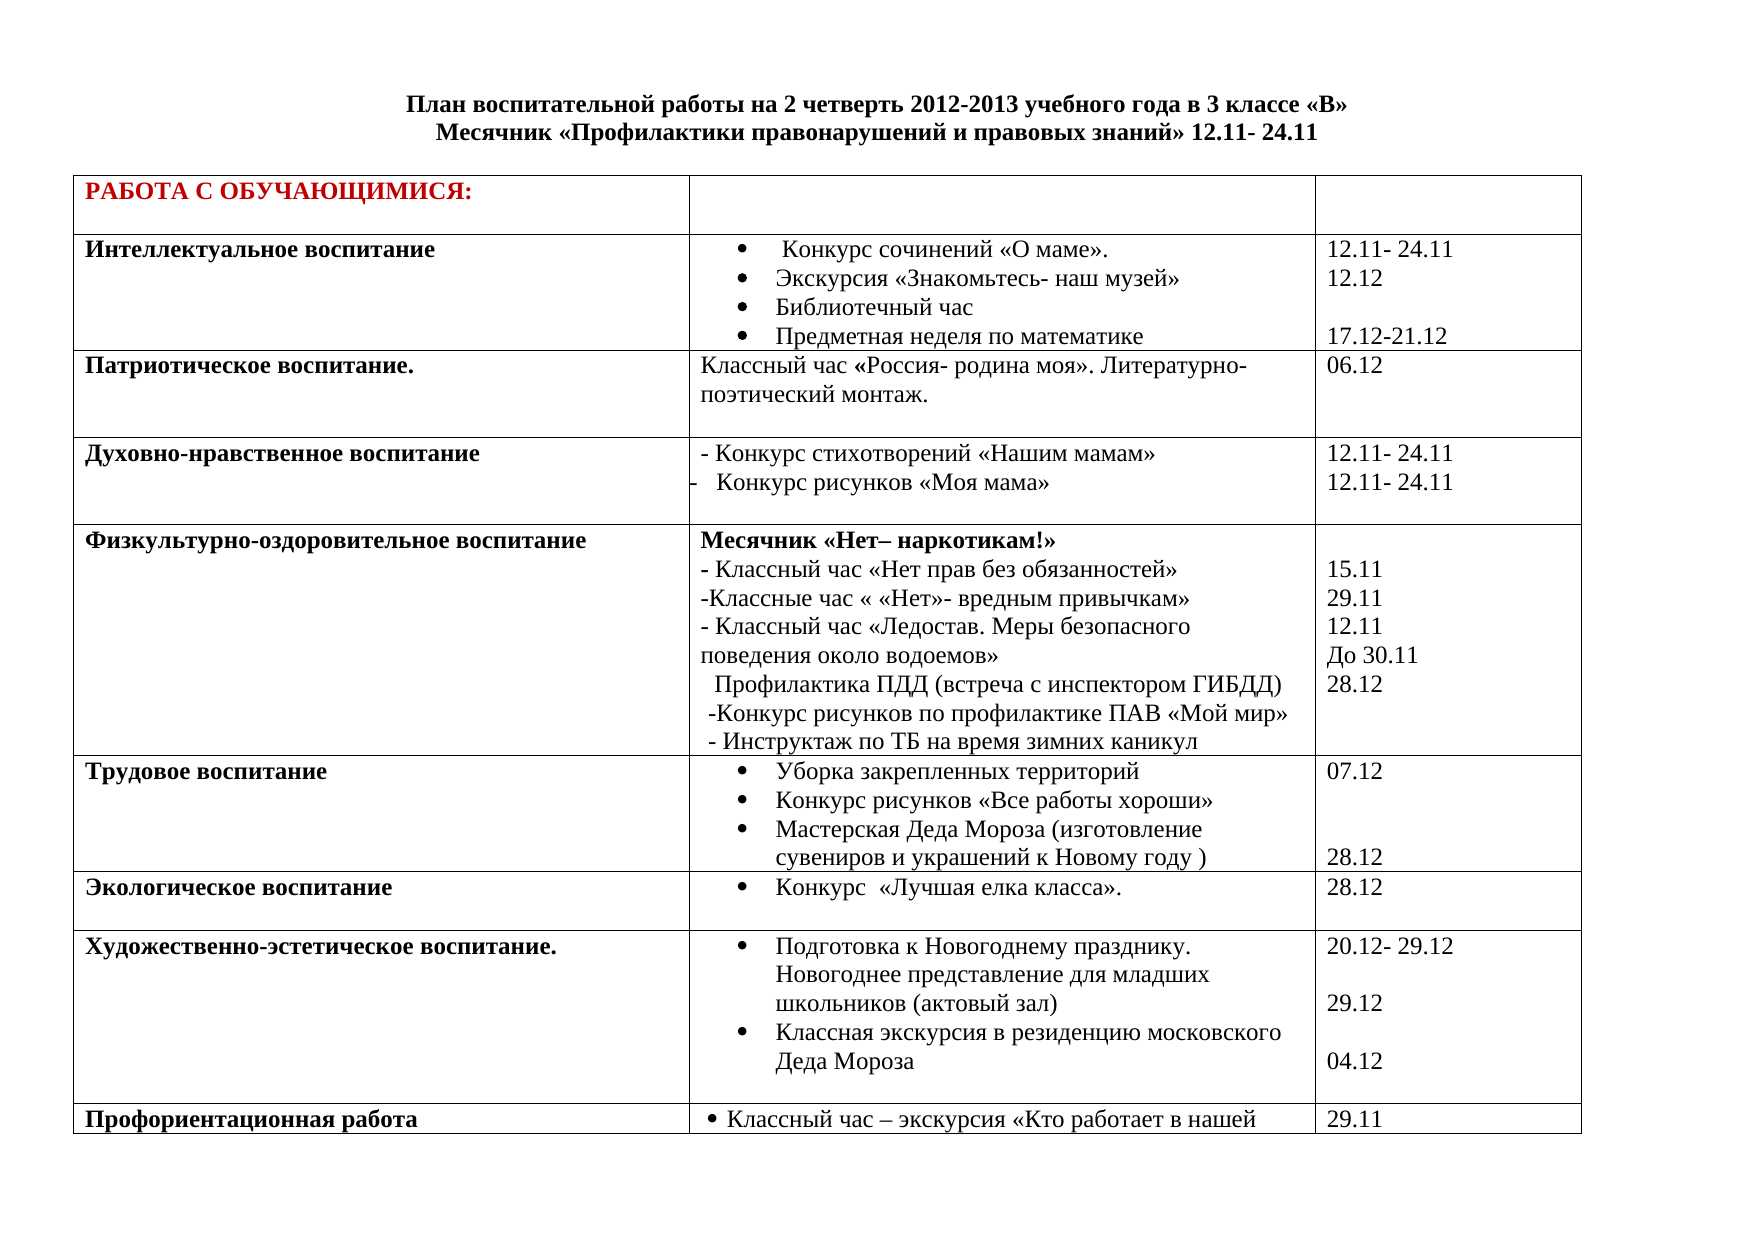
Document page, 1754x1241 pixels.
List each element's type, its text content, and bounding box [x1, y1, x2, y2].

text Месячник «Профилактики правонарушений и правовых знаний» 12.11- 24.11 [118, 117, 1636, 146]
table_header [1316, 176, 1581, 233]
table_cell Месячник «Нет– наркотикам!» - Классный час «Нет прав без обязанностей» -Классные час « «Нет»- вредным привычкам» - Классный час «Ледостав. Меры безопасного поведения около водоемов» Профилактика ПДД (встреча с инспектором ГИБДД) -Конкурс рисунков по профилактике ПАВ «Мой мир» - Инструктаж по ТБ на время зимних каникул [690, 525, 1315, 755]
table_cell 12.11- 24.11 12.11- 24.11 [1316, 438, 1581, 524]
table_cell - Конкурс стихотворений «Нашим мамам» - Конкурс рисунков «Моя мама» [690, 438, 1315, 524]
table_cell Экологическое воспитание [74, 872, 689, 930]
table_cell Трудовое воспитание [74, 756, 689, 871]
table_cell Физкультурно-оздоровительное воспитание [74, 525, 689, 755]
table_cell 15.11 29.11 12.11 До 30.11 28.12 [1316, 525, 1581, 755]
table_cell 06.12 [1316, 351, 1581, 437]
table_cell 12.11- 24.11 12.12 17.12-21.12 [1316, 235, 1581, 349]
table_cell 20.12- 29.12 29.12 04.12 [1316, 931, 1581, 1103]
table_cell Уборка закрепленных территорий Конкурс рисунков «Все работы хороши» Мастерская Деда Мороза (изготовление сувениров и украшений к Новому году ) [690, 756, 1315, 871]
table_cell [74, 1104, 689, 1133]
table_cell Конкурс «Лучшая елка класса». [690, 872, 1315, 930]
table_cell Классный час «Россия- родина моя». Литературно- поэтический монтаж. [690, 351, 1315, 437]
table_header РАБОТА С ОБУЧАЮЩИМИСЯ: [74, 176, 689, 233]
table_cell 07.12 28.12 [1316, 756, 1581, 871]
table_cell Патриотическое воспитание. [74, 351, 689, 437]
table_cell Конкурс сочинений «О маме». Экскурсия «Знакомьтесь- наш музей» Библиотечный час Предметная неделя по математике [690, 235, 1315, 349]
table_cell Духовно-нравственное воспитание [74, 438, 689, 524]
table_header [690, 176, 1315, 233]
table_cell 28.12 [1316, 872, 1581, 930]
table_cell Интеллектуальное воспитание [74, 235, 689, 349]
table_cell 29.11 [1316, 1104, 1581, 1133]
text План воспитательной работы на 2 четверть 2012-2013 учебного года в 3 классе «В» [118, 89, 1636, 117]
table_cell Художественно-эстетическое воспитание. [74, 931, 689, 1103]
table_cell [690, 1104, 1315, 1133]
table_cell Подготовка к Новогоднему празднику. Новогоднее представление для младших школьников (актовый зал) Классная экскурсия в резиденцию московского Деда Мороза [690, 931, 1315, 1103]
